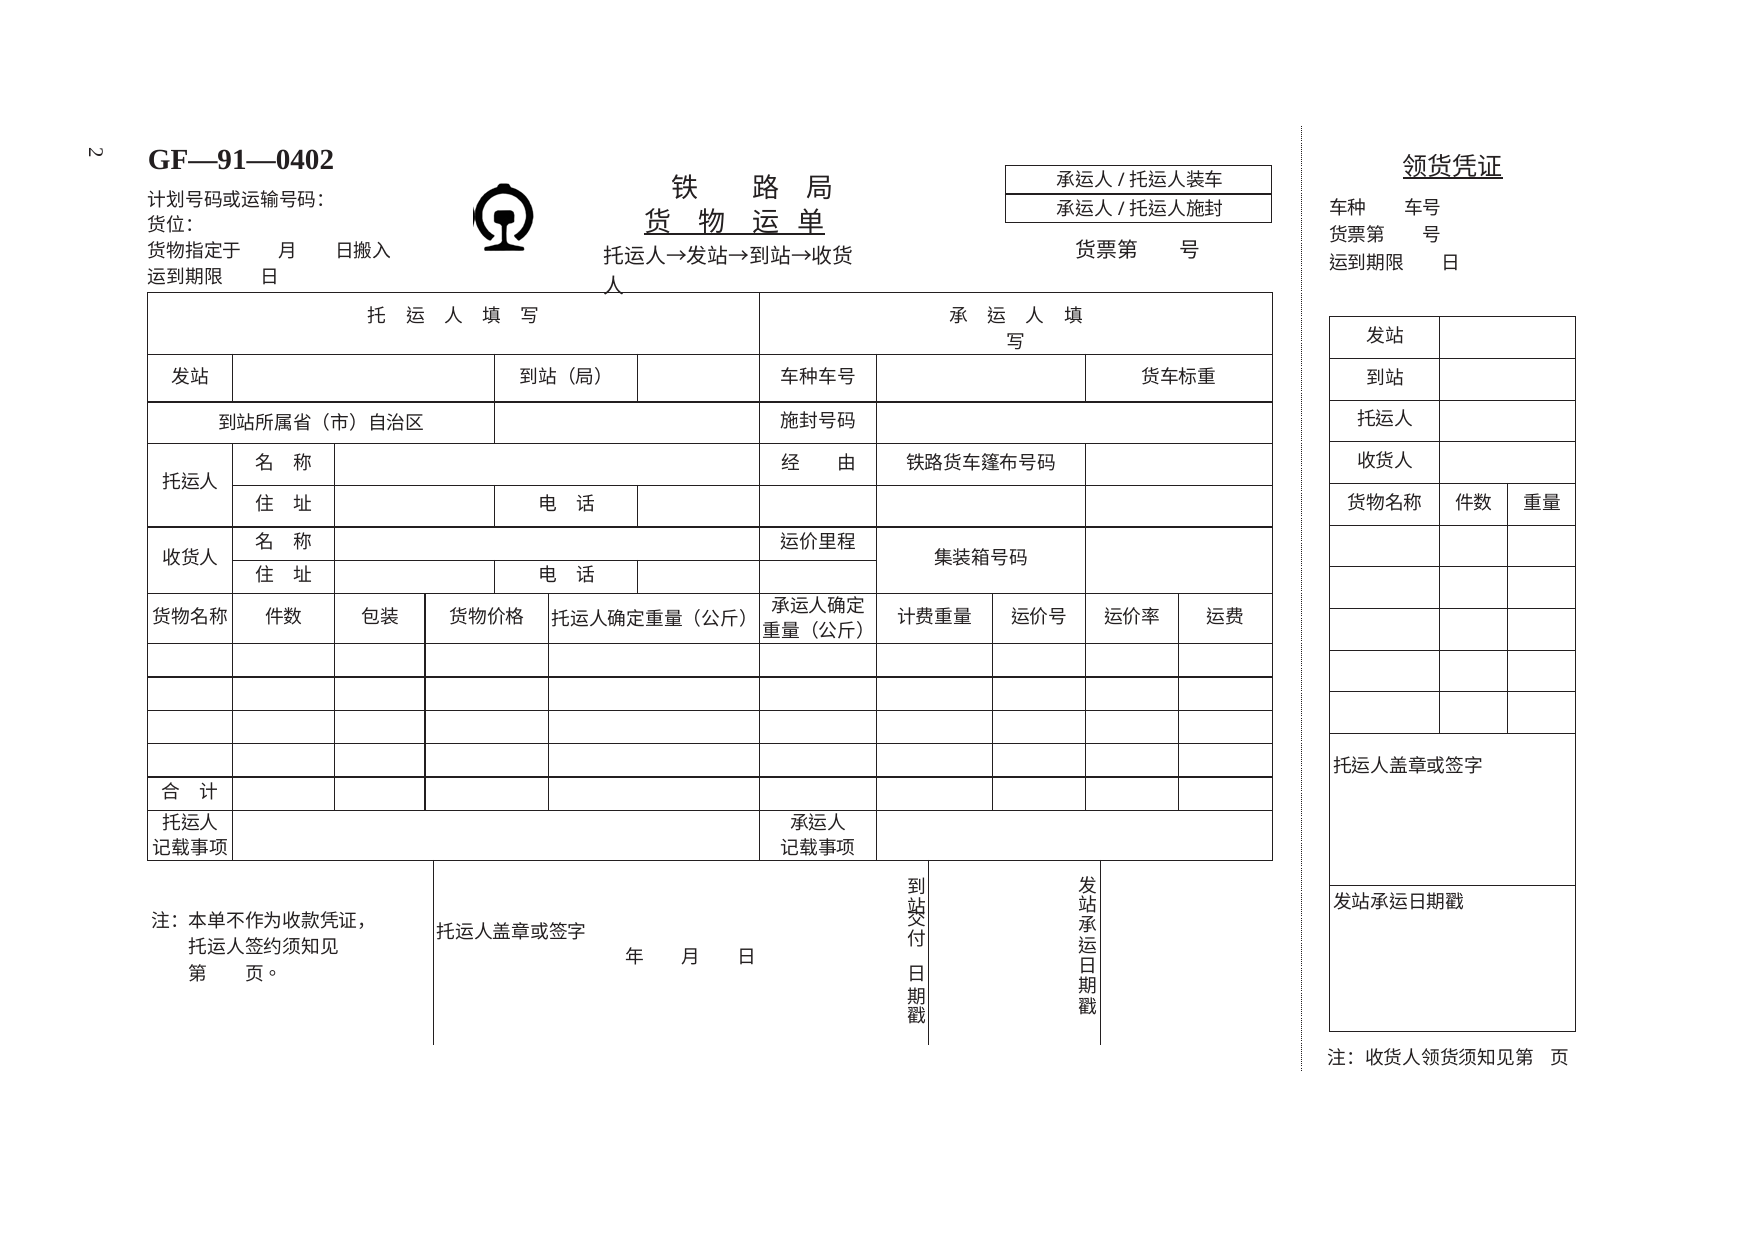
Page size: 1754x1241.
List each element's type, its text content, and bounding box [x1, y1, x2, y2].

table_cell 托运人盖章或签字 [1330, 734, 1575, 885]
text 车种 车号 [1329, 192, 1589, 220]
text 运到期限 日 [1329, 247, 1589, 275]
table_cell [1508, 692, 1575, 733]
subtitle 托运人→发站→到站→收货人 [603, 239, 874, 292]
picture [473, 168, 542, 272]
text 计划号码或运输号码： 货位： [148, 186, 337, 237]
table_cell 发站承运日期戳 [1330, 886, 1575, 1031]
table_cell [1440, 526, 1507, 566]
table_cell 到站 [1330, 359, 1439, 399]
table_cell 收货人 [1330, 442, 1439, 483]
text 铁 路 局 货 物 运 单 [644, 170, 833, 239]
table_header [1440, 317, 1575, 358]
text 货物指定于 月 日搬入运到期限 日 [148, 237, 391, 289]
table_cell [1330, 609, 1439, 649]
table_cell 重量 [1508, 484, 1575, 524]
table_cell 货物名称 [1330, 484, 1439, 524]
table_cell [1508, 567, 1575, 608]
table_header 发站 [1330, 317, 1439, 358]
table_cell [1440, 651, 1507, 691]
table_cell [1440, 692, 1507, 733]
table_cell [1440, 567, 1507, 608]
table_cell [1440, 442, 1575, 483]
text GF—91—0402 [148, 142, 391, 176]
subtitle 货票第 号 [1075, 233, 1200, 263]
table_cell [1440, 359, 1575, 399]
table_cell 件数 [1440, 484, 1507, 524]
text 注：收货人领货须知见第 页 [133, 1043, 1569, 1070]
table_cell [1330, 526, 1439, 566]
table_cell [1508, 609, 1575, 649]
table_cell [1440, 609, 1507, 649]
table_cell 托运人 [1330, 401, 1439, 441]
table_cell [1508, 526, 1575, 566]
table_cell [1440, 401, 1575, 441]
text 领货凭证 [1403, 146, 1589, 183]
table_cell [1330, 567, 1439, 608]
table_cell [1330, 651, 1439, 691]
text 货票第 号 [1329, 220, 1589, 247]
table_cell [1508, 651, 1575, 691]
table_cell [1330, 692, 1439, 733]
